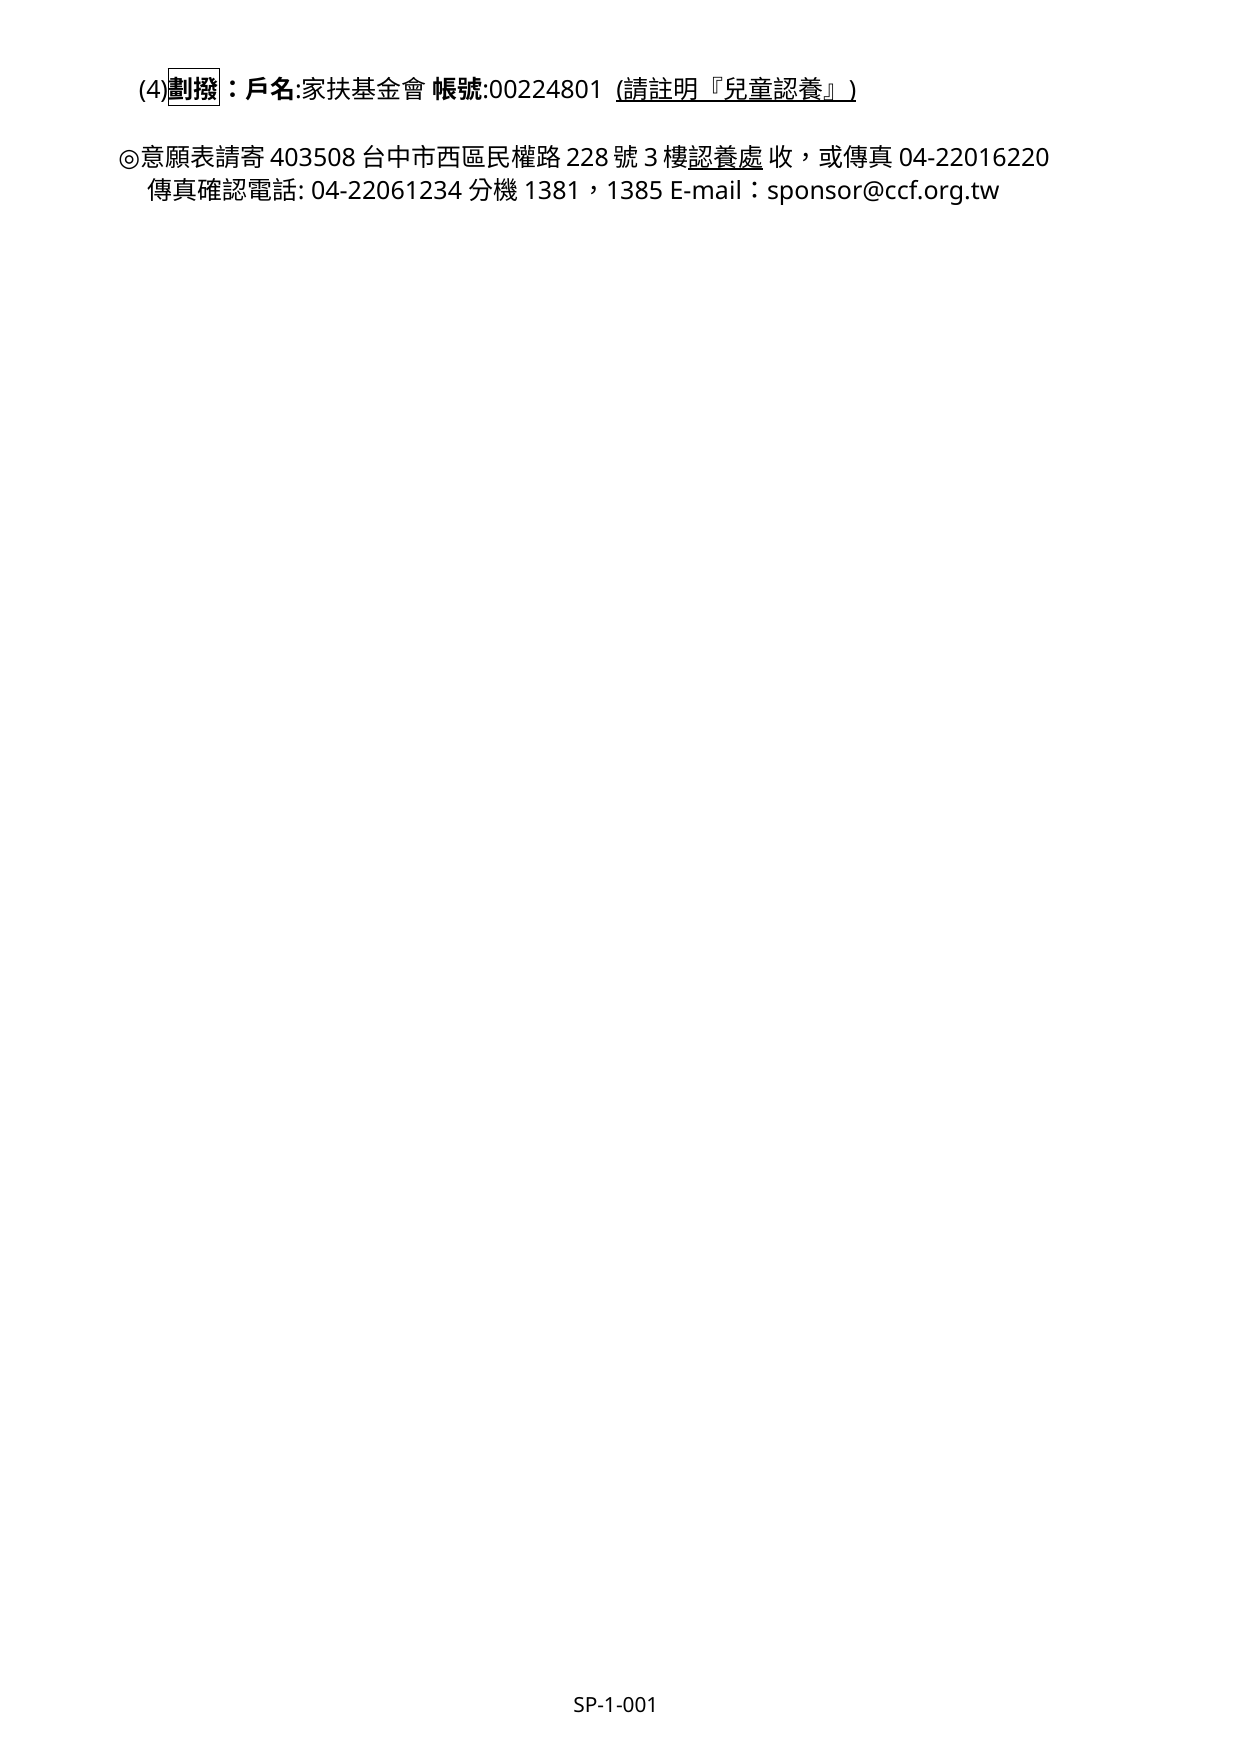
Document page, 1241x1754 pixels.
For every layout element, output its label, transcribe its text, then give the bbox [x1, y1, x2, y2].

text (4)劃撥：戶名:家扶基金會 帳號:00224801 (請註明『兒童認養』) [83, 65, 1152, 106]
text ◎意願表請寄403508台中市西區民權路228號3樓認養處 收，或傳真04-22016220 [80, 140, 1152, 173]
text 傳真確認電話: 04-22061234 分機1381，1385 E-mail：sponsor@ccf.org.tw [148, 173, 1152, 206]
